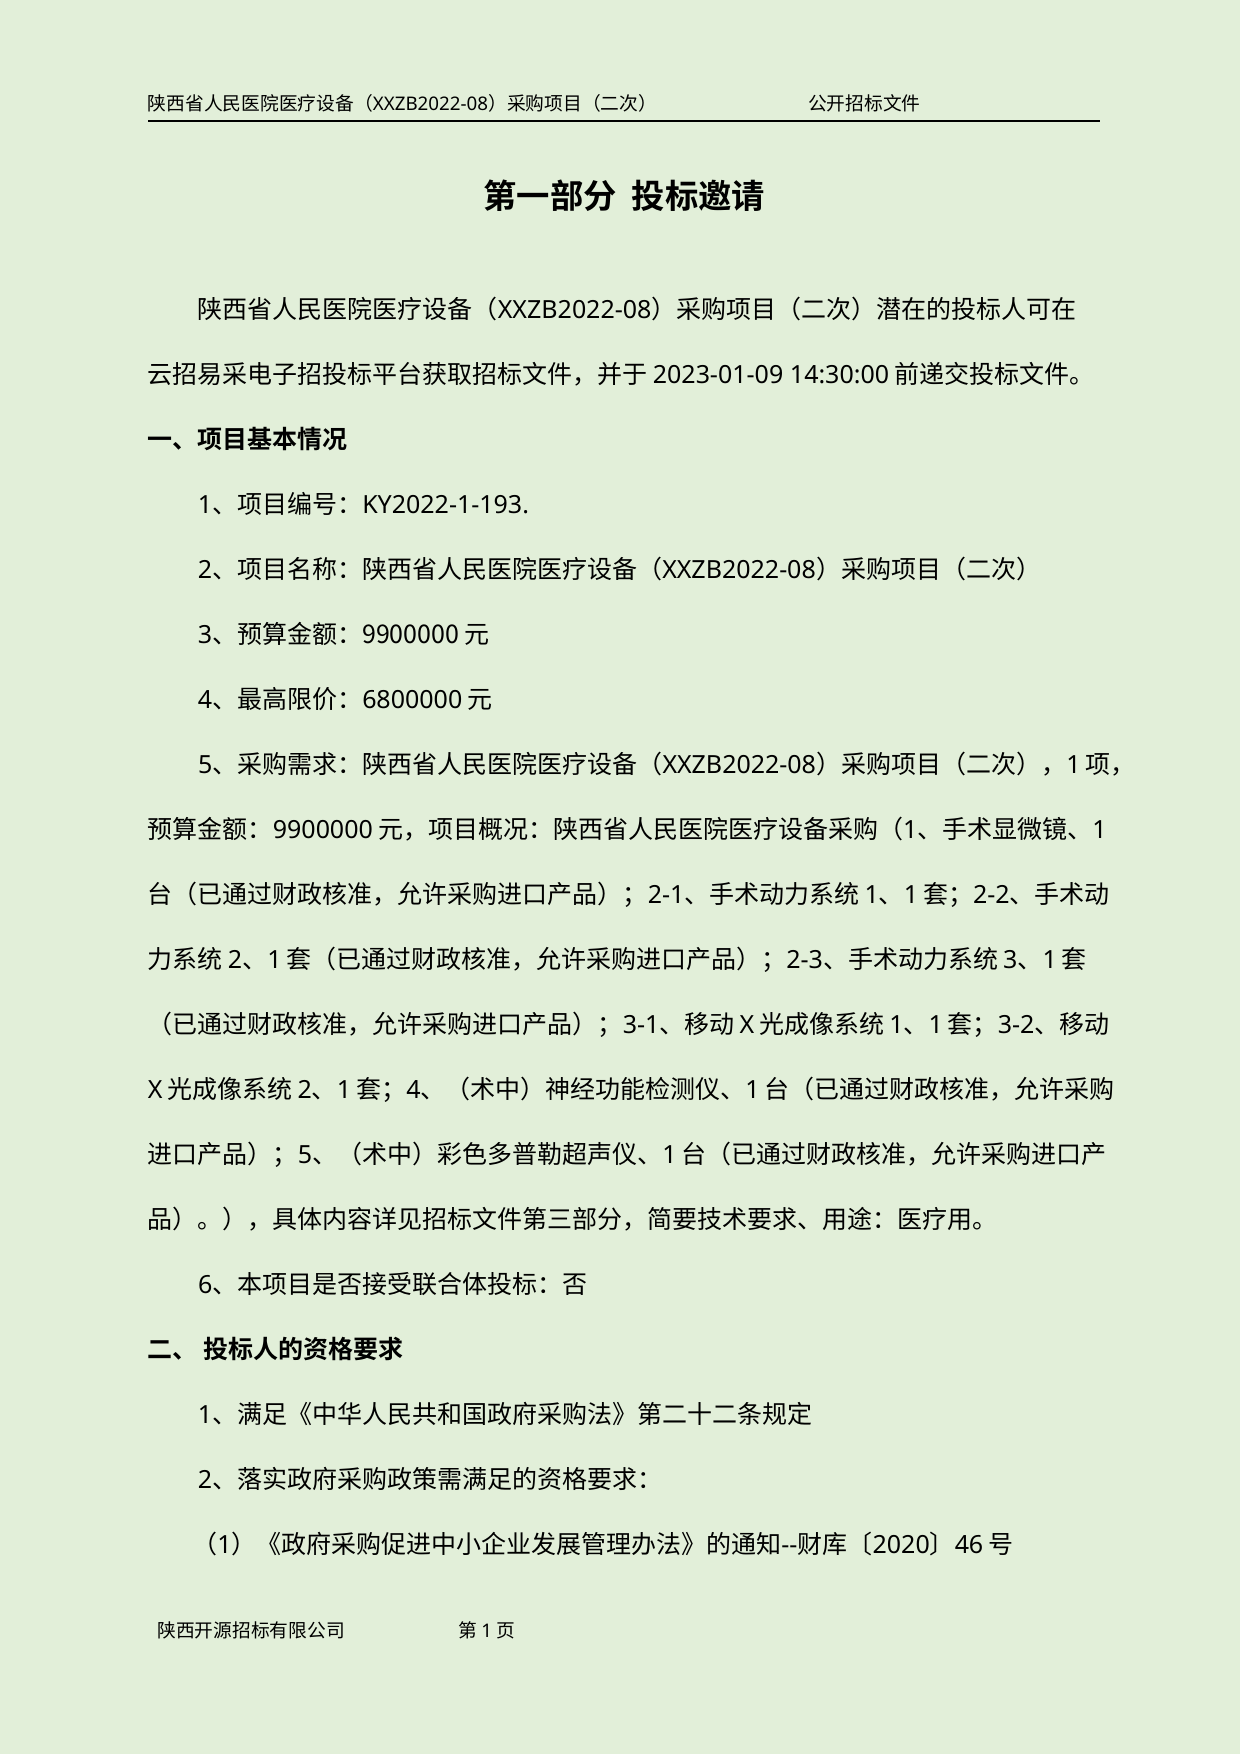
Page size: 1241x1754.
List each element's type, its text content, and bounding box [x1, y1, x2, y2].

text 4、最高限价：6800000元 [148, 665, 1100, 730]
text 一、项目基本情况 [148, 405, 1100, 470]
text 3、预算金额：9900000元 [148, 600, 1100, 665]
text 第一部分 投标邀请 [148, 162, 1100, 227]
text 1、满足《中华人民共和国政府采购法》第二十二条规定 [148, 1380, 1100, 1445]
text （1）《政府采购促进中小企业发展管理办法》的通知--财库〔2020〕46号 [148, 1510, 1100, 1575]
text 2、项目名称：陕西省人民医院医疗设备（XXZB2022-08）采购项目（二次） [148, 535, 1100, 600]
text 陕西省人民医院医疗设备（XXZB2022-08）采购项目（二次）潜在的投标人可在云招易采电子招投标平台获取招标文件，并于2023-01-09 14:30:00前递交投标文件。 [148, 275, 1100, 405]
text 二、 投标人的资格要求 [148, 1315, 1100, 1380]
text 1、项目编号：KY2022-1-193. [148, 470, 1100, 535]
text 5、采购需求：陕西省人民医院医疗设备（XXZB2022-08）采购项目（二次），1项，预算金额：9900000元，项目概况：陕西省人民医院医疗设备采购（1、手术显微镜、1台（已通过财政核准，允许采购进口产品）；2-1、手术动力系统1、1套；2-2、手术动力系统2、1套（已通过财政核准，允许采购进口产品）；2-3、手术动力系统3、1套（已通过财政核准，允许采购进口产品）；3-1、移动X光成像系统1、1套；3-2、移动X光成像系统2、1套；4、（术中）神经功能检测仪、1台（已通过财政核准，允许采购进口产品）；5、（术中）彩色多普勒超声仪、1台（已通过财政核准，允许采购进口产品）。），具体内容详见招标文件第三部分，简要技术要求、用途：医疗用。 [148, 730, 1122, 1250]
text 6、本项目是否接受联合体投标：否 [148, 1250, 1100, 1315]
text 2、落实政府采购政策需满足的资格要求： [148, 1445, 1100, 1510]
